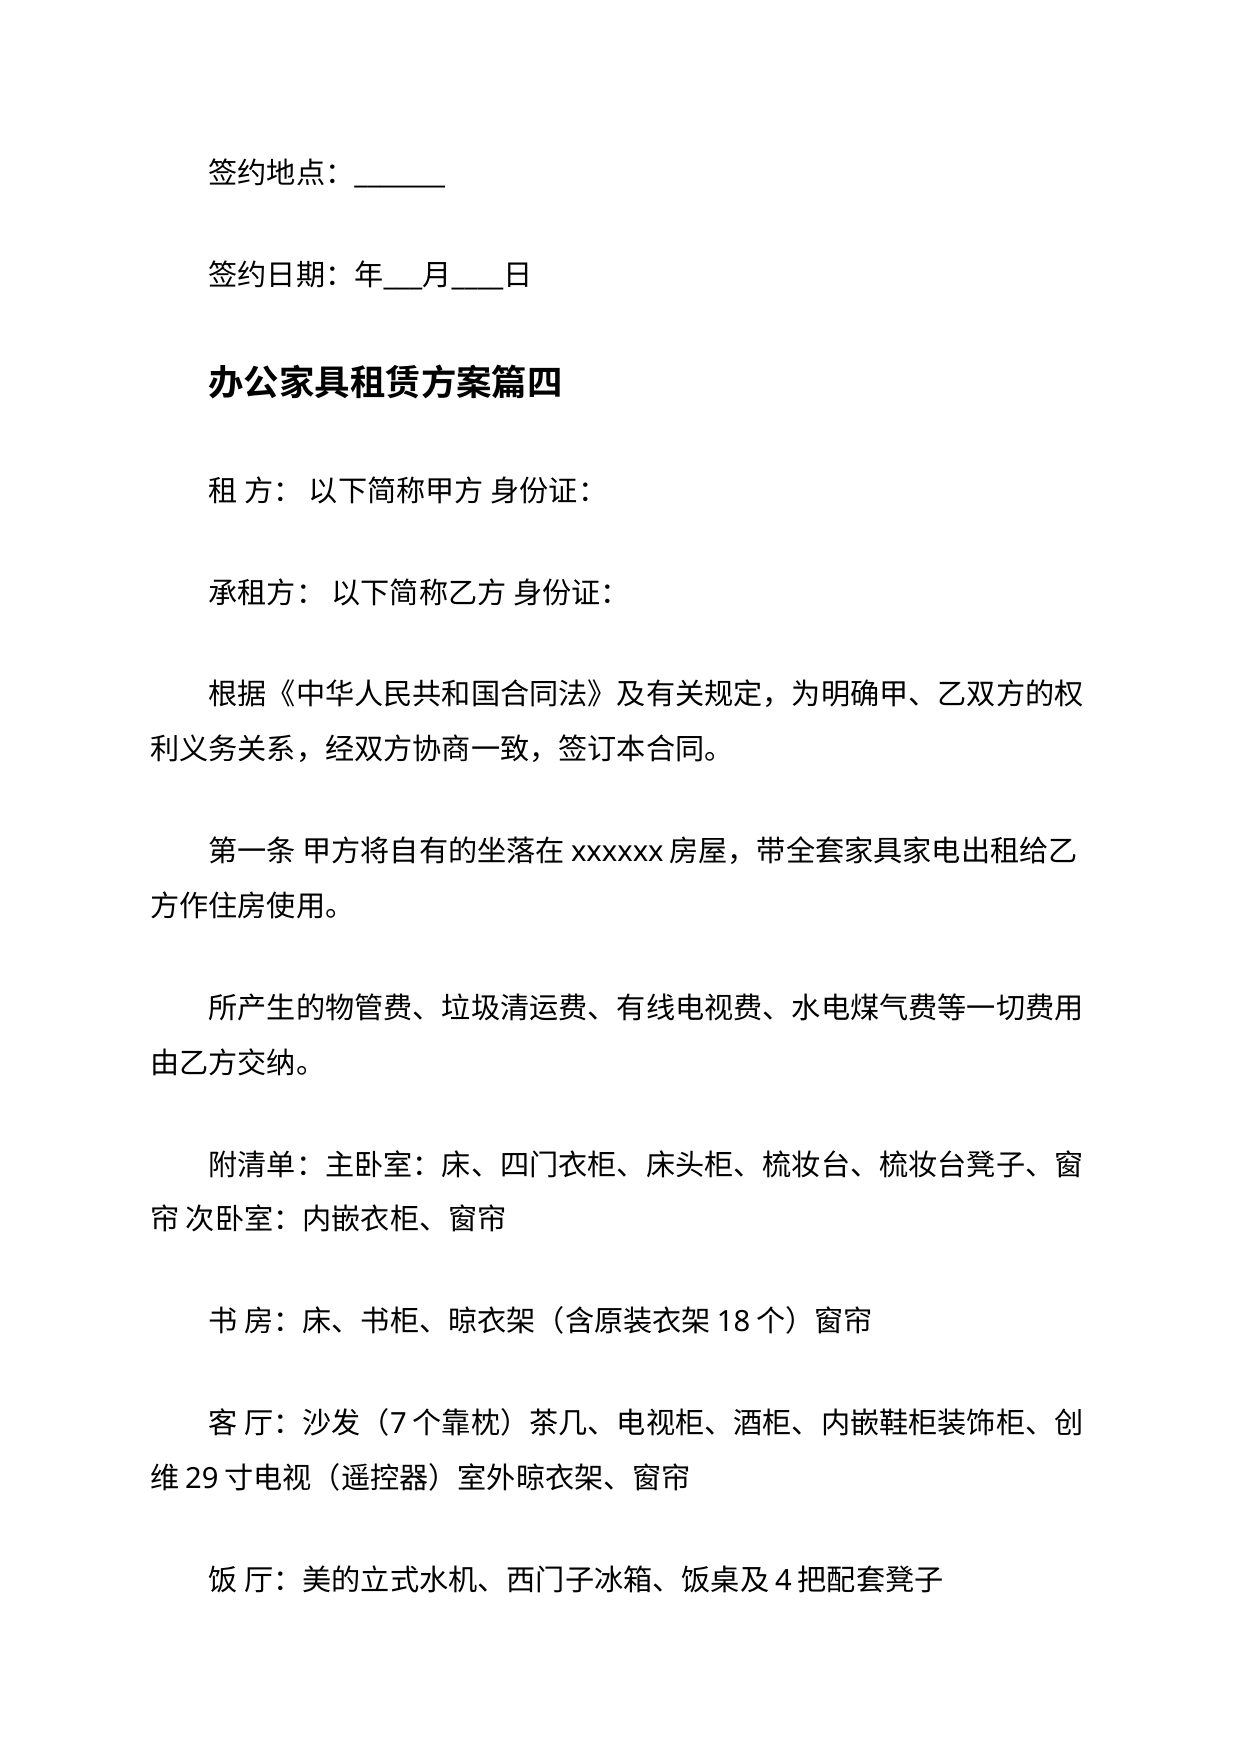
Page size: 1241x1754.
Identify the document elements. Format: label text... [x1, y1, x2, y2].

text 附清单：主卧室：床、四门衣柜、床头柜、梳妆台、梳妆台凳子、窗帘 次卧室：内嵌衣柜、窗帘 [150, 1141, 1090, 1238]
text 第一条 甲方将自有的坐落在xxxxxx房屋，带全套家具家电出租给乙方作住房使用。 [150, 828, 1090, 925]
text 租 方： 以下简称甲方 身份证： [150, 467, 1090, 510]
text 客 厅：沙发（7个靠枕）茶几、电视柜、酒柜、内嵌鞋柜装饰柜、创维29寸电视（遥控器）室外晾衣架、窗帘 [150, 1400, 1090, 1497]
text 签约地点：_______ [150, 150, 1090, 192]
text 书 房：床、书柜、晾衣架（含原装衣架18个）窗帘 [150, 1298, 1090, 1340]
text 签约日期：年___月____日 [150, 252, 1090, 294]
text 办公家具租赁方案篇四 [150, 354, 1090, 405]
text 承租方： 以下简称乙方 身份证： [150, 569, 1090, 611]
text 根据《中华人民共和国合同法》及有关规定，为明确甲、乙双方的权利义务关系，经双方协商一致，签订本合同。 [150, 671, 1090, 768]
text 所产生的物管费、垃圾清运费、有线电视费、水电煤气费等一切费用由乙方交纳。 [150, 984, 1090, 1082]
text 饭 厅：美的立式水机、西门子冰箱、饭桌及4把配套凳子 [150, 1557, 1090, 1599]
